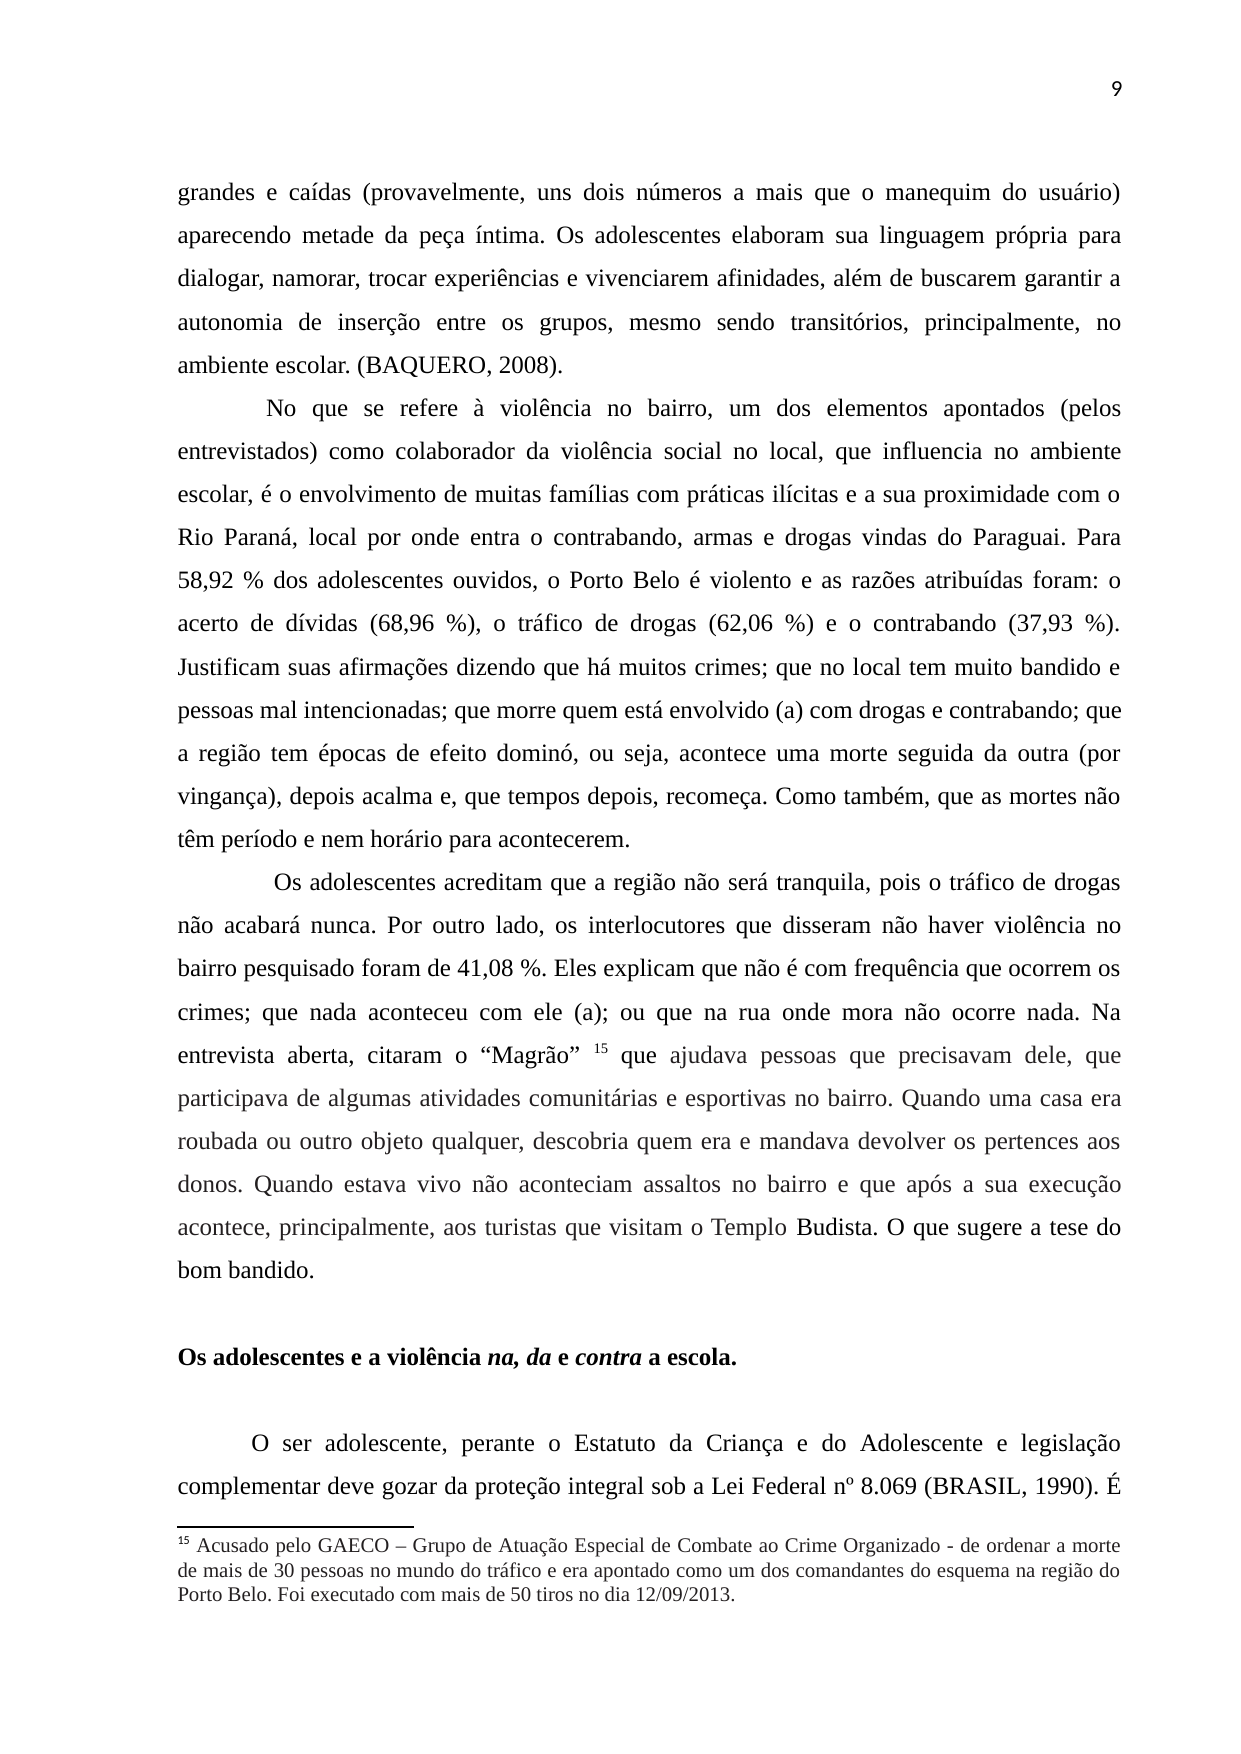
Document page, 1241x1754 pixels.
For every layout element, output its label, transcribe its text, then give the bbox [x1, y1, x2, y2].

text Os adolescentes acreditam que a região não será tranquila, pois o tráfico de drogas não acabará nunca. Por outro lado, os interlocutores que disseram não haver violência no bairro pesquisado foram de 41,08 %. Eles explicam que não é com frequência que ocorrem os crimes; que nada aconteceu com ele (a); ou que na rua onde mora não ocorre nada. Na entrevista aberta, citaram o “Magrão” que ajudava pessoas que precisavam dele, que participava de algumas atividades comunitárias e esportivas no bairro. Quando uma casa era roubada ou outro objeto qualquer, descobria quem era e mandava devolver os pertences aos donos. Quando estava vivo não aconteciam assaltos no bairro e que após a sua execução acontece, principalmente, aos turistas que visitam o Templo Budista. O que sugere a tese do bom bandido. [177, 867, 1122, 1284]
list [177, 1428, 1122, 1500]
text Os adolescentes e a violência na, da e contra a escola. [177, 1342, 1122, 1370]
text No que se refere à violência no bairro, um dos elementos apontados (pelos entrevistados) como colaborador da violência social no local, que influencia no ambiente escolar, é o envolvimento de muitas famílias com práticas ilícitas e a sua proximidade com o Rio Paraná, local por onde entra o contrabando, armas e drogas vindas do Paraguai. Para 58,92 % dos adolescentes ouvidos, o Porto Belo é violento e as razões atribuídas foram: o acerto de dívidas (68,96 %), o tráfico de drogas (62,06 %) e o contrabando (37,93 %). Justificam suas afirmações dizendo que há muitos crimes; que no local tem muito bandido e pessoas mal intencionadas; que morre quem está envolvido (a) com drogas e contrabando; que a região tem épocas de efeito dominó, ou seja, acontece uma morte seguida da outra (por vingança), depois acalma e, que tempos depois, recomeça. Como também, que as mortes não têm período e nem horário para acontecerem. [177, 393, 1122, 853]
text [177, 177, 1122, 378]
